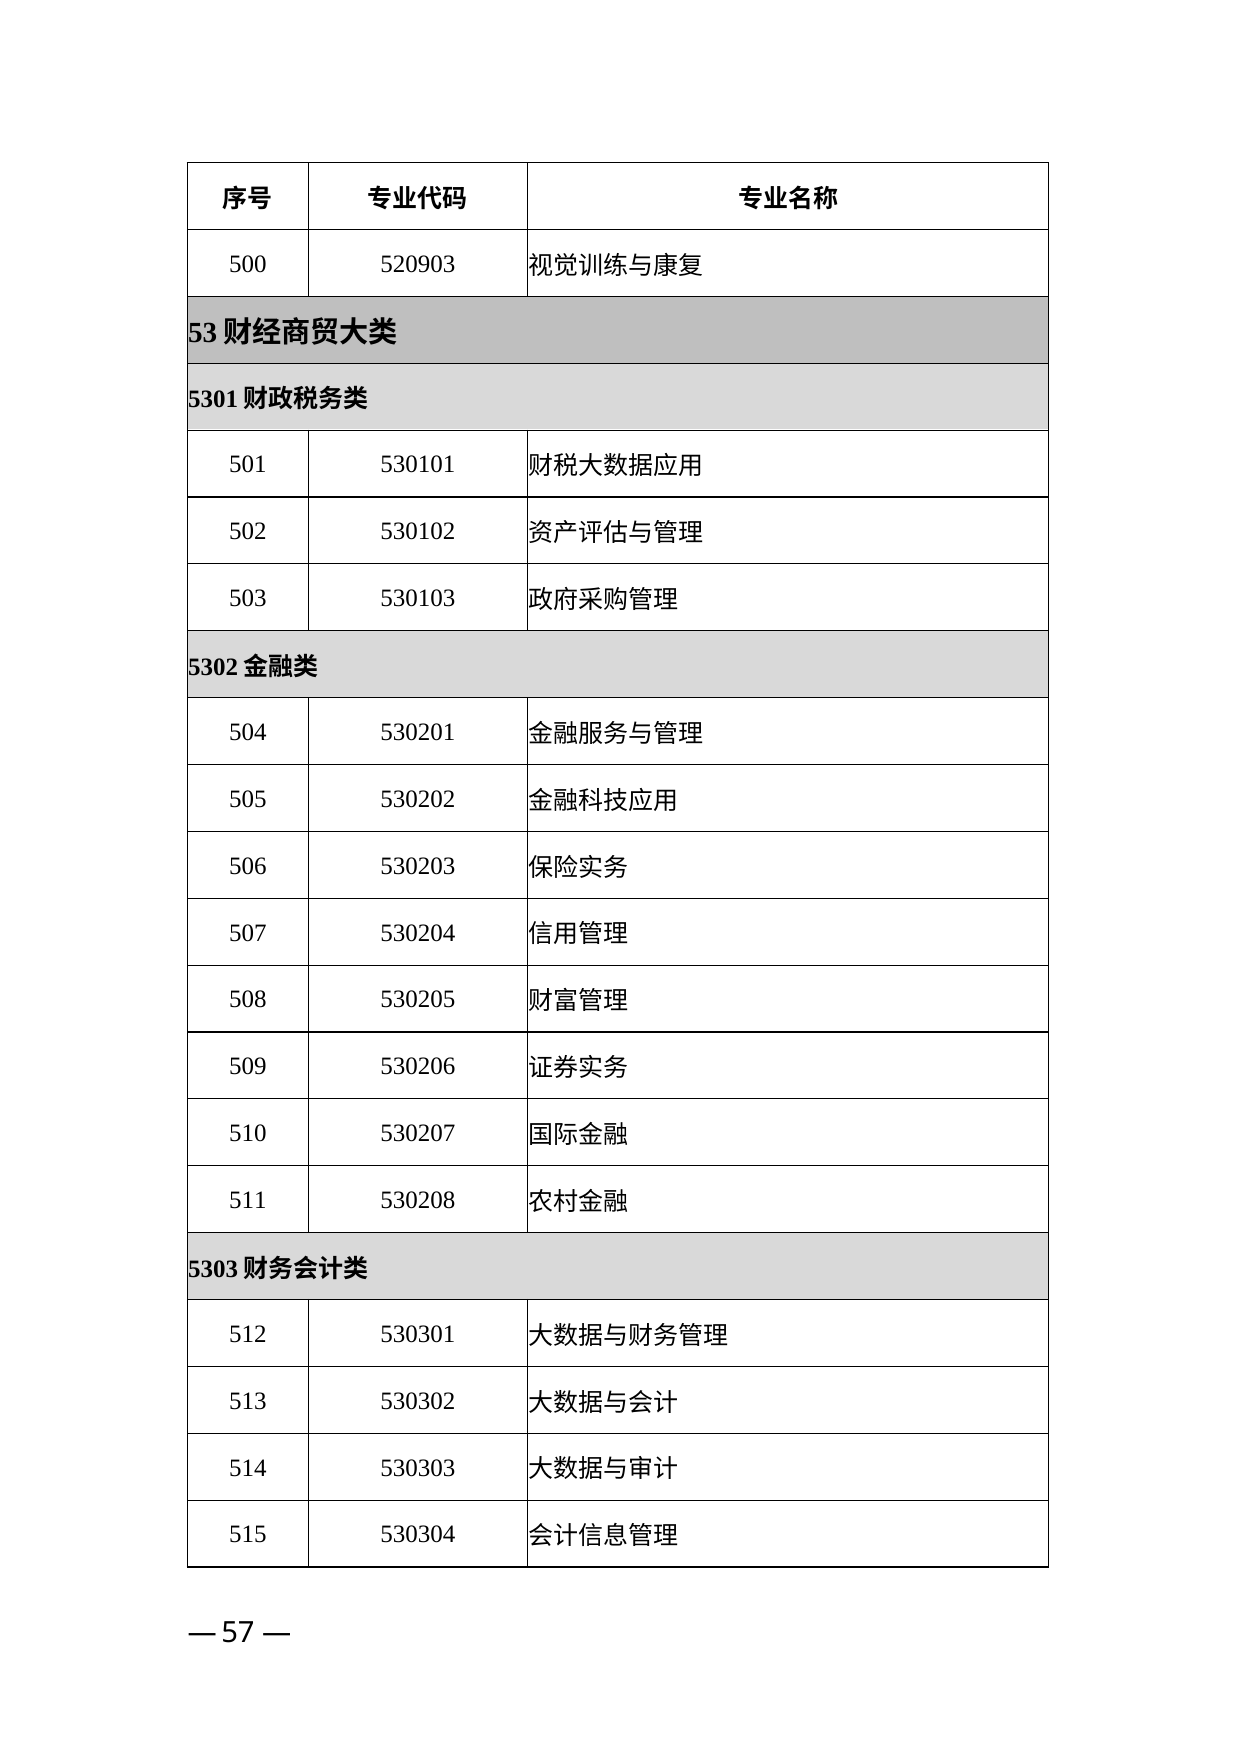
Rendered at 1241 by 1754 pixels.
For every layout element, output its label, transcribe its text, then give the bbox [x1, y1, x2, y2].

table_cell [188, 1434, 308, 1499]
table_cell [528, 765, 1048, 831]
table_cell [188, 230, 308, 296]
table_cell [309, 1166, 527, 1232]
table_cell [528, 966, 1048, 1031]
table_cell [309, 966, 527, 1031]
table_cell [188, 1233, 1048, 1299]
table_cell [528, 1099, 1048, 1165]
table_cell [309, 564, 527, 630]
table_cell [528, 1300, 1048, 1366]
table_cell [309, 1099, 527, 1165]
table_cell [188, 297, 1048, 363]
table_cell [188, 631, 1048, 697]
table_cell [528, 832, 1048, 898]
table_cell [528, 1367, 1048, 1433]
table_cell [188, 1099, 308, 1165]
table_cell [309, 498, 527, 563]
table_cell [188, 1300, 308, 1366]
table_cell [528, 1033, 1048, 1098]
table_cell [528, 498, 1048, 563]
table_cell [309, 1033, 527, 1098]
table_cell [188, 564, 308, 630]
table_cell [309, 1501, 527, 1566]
table_header 专业代码 [309, 163, 527, 229]
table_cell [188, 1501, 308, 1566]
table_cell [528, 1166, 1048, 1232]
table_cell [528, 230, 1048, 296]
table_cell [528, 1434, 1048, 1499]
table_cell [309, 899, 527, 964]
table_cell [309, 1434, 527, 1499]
table_header 专业名称 [528, 163, 1048, 229]
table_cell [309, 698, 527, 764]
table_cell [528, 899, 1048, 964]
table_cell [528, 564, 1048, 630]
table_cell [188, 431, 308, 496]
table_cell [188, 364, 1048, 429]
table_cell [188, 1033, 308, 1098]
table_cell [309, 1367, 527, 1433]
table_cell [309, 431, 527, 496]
table_header 序号 [188, 163, 308, 229]
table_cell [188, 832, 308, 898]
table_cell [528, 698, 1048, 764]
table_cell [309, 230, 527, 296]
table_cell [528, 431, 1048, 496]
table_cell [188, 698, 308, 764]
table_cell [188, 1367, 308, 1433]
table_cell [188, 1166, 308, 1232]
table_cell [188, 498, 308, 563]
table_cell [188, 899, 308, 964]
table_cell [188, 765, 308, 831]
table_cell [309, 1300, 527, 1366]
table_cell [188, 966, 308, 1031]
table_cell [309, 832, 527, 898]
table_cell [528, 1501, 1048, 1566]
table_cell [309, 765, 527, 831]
